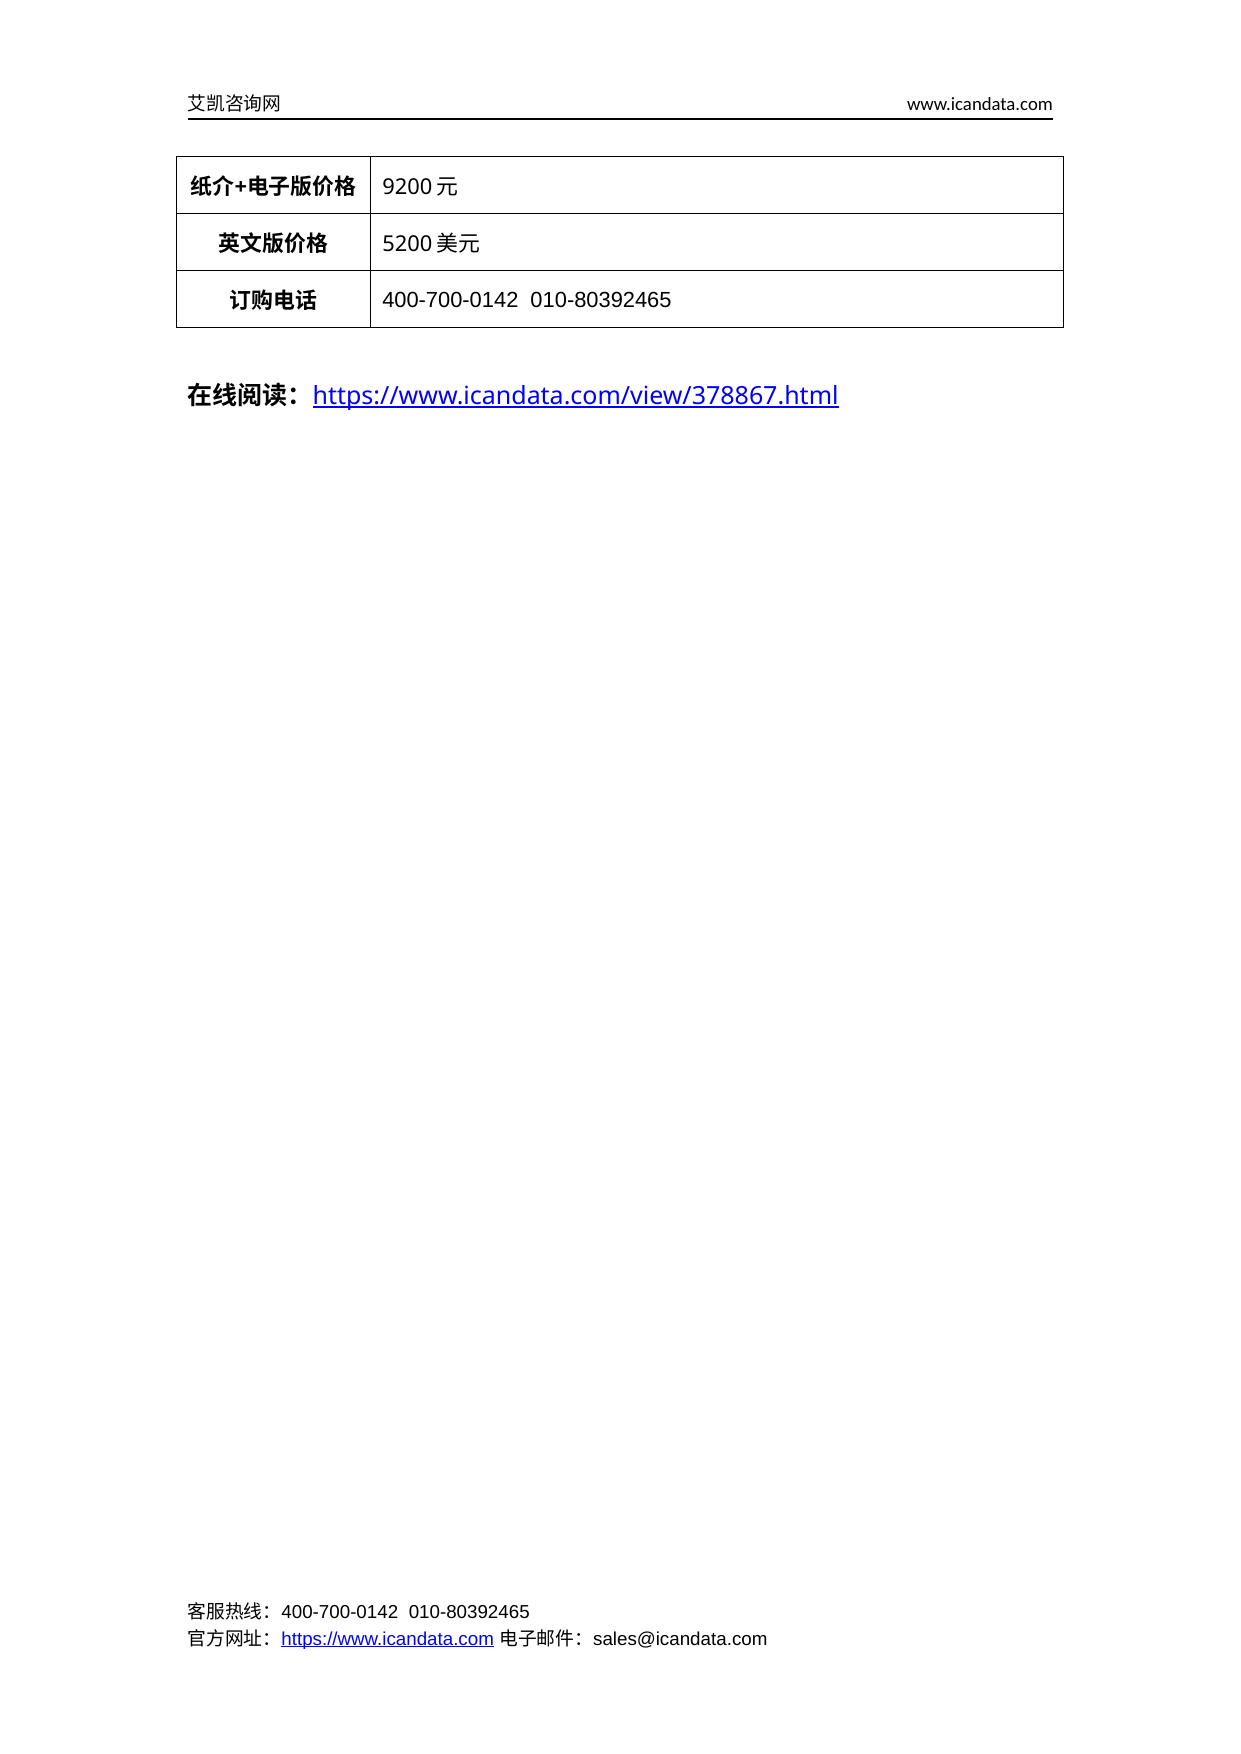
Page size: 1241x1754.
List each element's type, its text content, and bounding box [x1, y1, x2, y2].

table_cell 400-700-0142 010-80392465 [371, 271, 1063, 327]
table_cell 9200元 [371, 157, 1063, 213]
table_cell 英文版价格 [177, 214, 370, 270]
table_cell 订购电话 [177, 271, 370, 327]
text 在线阅读：https://www.icandata.com/view/378867.html [187, 361, 1053, 426]
table_cell 5200美元 [371, 214, 1063, 270]
table_cell 纸介+电子版价格 [177, 157, 370, 213]
